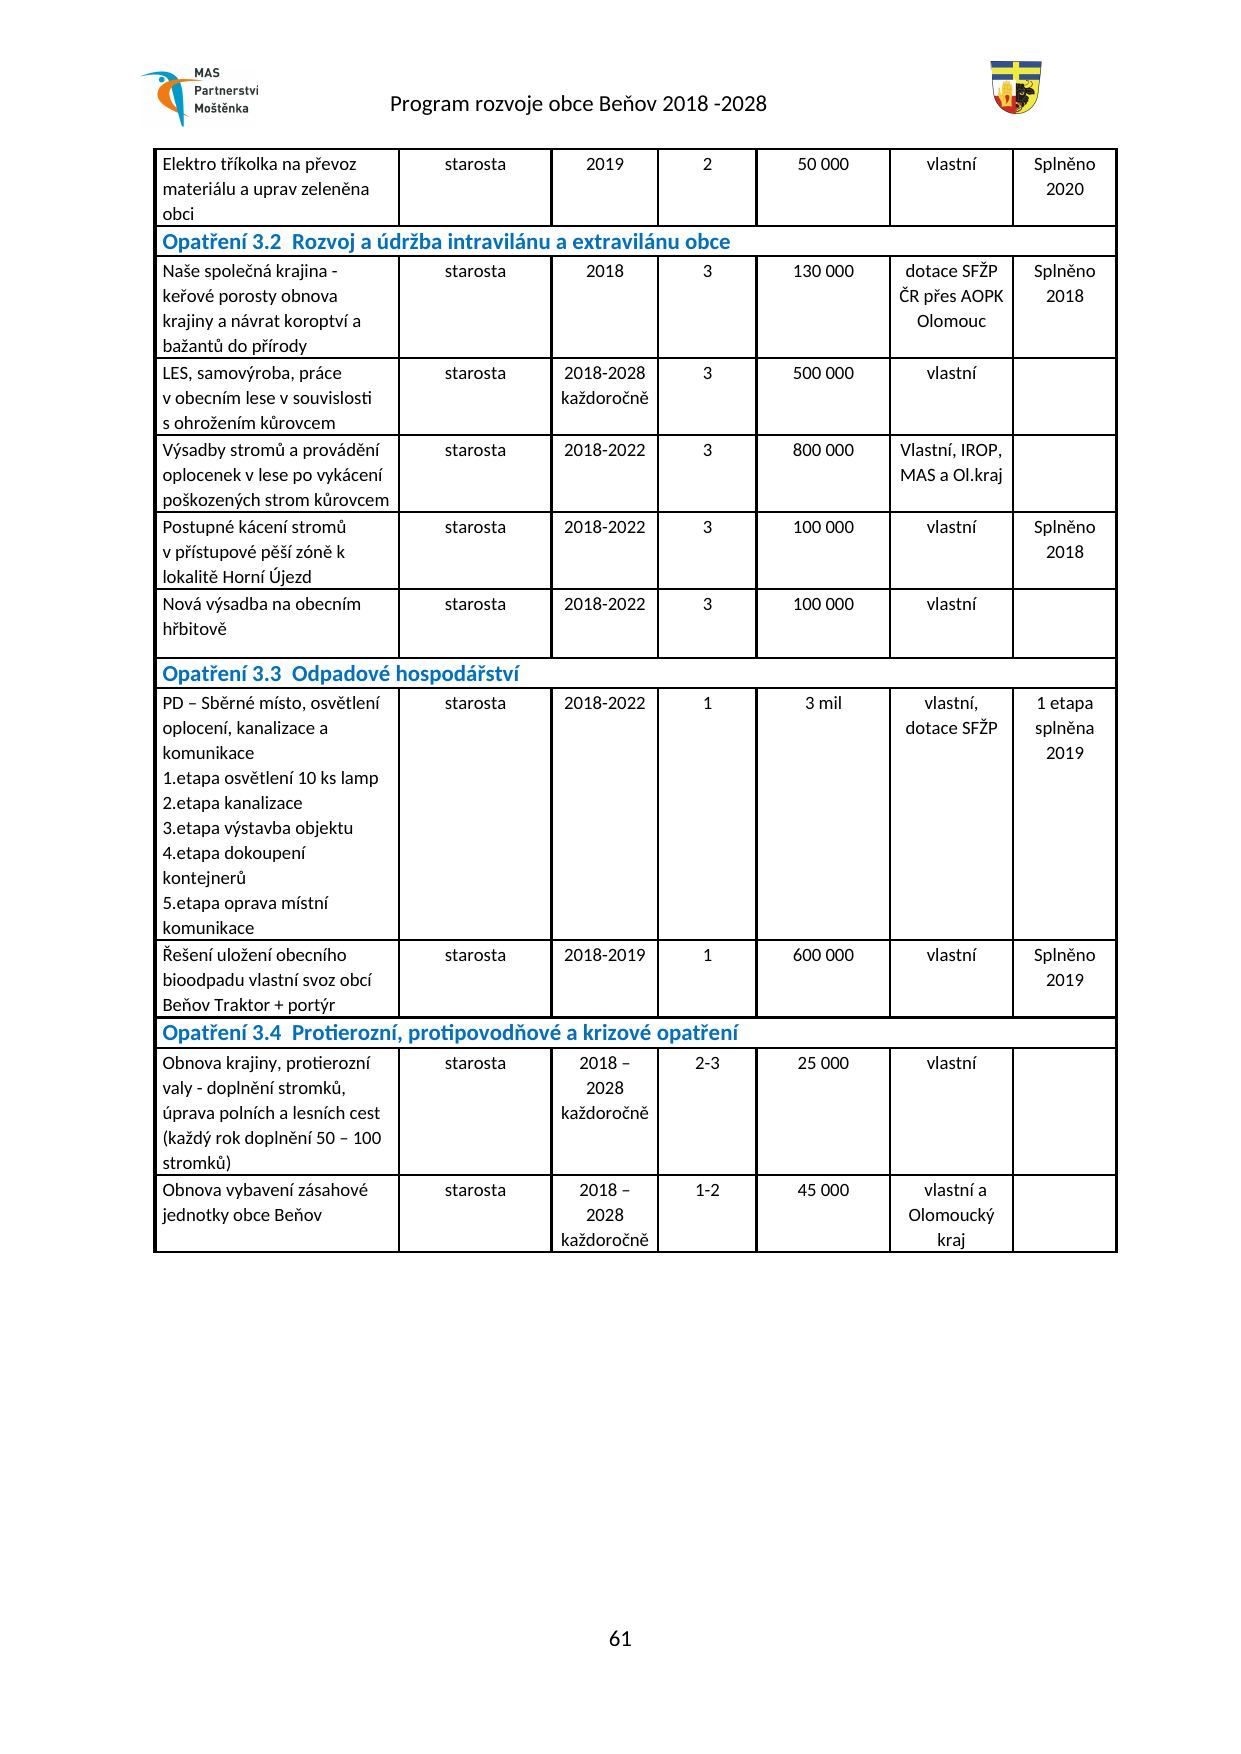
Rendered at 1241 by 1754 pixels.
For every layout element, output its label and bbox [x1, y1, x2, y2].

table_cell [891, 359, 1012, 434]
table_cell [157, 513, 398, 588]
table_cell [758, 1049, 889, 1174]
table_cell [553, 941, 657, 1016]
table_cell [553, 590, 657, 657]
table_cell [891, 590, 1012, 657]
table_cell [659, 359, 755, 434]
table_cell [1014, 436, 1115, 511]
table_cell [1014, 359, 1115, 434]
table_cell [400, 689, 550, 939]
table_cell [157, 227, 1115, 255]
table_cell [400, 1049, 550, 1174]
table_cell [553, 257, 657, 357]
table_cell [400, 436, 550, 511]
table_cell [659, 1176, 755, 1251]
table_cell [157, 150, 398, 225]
picture [990, 61, 1042, 114]
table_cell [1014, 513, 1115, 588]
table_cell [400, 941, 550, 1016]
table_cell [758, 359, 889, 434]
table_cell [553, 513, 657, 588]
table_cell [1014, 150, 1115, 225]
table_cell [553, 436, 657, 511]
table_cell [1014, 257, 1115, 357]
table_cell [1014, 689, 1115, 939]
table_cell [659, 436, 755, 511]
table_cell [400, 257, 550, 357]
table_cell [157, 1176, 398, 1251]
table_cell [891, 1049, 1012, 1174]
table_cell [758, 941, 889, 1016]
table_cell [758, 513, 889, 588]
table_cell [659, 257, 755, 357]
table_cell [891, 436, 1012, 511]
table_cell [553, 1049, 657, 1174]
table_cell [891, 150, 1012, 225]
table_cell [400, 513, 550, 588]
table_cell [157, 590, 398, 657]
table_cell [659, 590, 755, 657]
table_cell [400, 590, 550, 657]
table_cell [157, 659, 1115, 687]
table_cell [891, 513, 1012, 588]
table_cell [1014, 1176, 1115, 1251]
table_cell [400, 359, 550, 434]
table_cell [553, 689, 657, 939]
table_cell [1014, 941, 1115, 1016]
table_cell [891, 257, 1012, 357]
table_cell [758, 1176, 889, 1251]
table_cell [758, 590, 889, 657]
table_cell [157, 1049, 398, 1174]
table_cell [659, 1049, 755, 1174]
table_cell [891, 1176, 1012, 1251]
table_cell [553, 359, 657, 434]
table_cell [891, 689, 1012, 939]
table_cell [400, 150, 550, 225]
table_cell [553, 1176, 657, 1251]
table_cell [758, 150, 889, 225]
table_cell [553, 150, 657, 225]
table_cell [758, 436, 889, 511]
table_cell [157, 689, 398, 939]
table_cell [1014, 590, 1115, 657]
picture [140, 68, 258, 127]
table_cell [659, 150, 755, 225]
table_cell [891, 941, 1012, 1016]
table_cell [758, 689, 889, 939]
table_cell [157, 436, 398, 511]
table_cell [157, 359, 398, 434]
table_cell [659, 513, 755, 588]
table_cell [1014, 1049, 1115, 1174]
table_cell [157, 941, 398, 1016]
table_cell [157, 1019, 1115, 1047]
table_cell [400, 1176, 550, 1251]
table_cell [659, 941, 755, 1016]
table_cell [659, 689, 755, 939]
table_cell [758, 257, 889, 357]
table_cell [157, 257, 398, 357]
